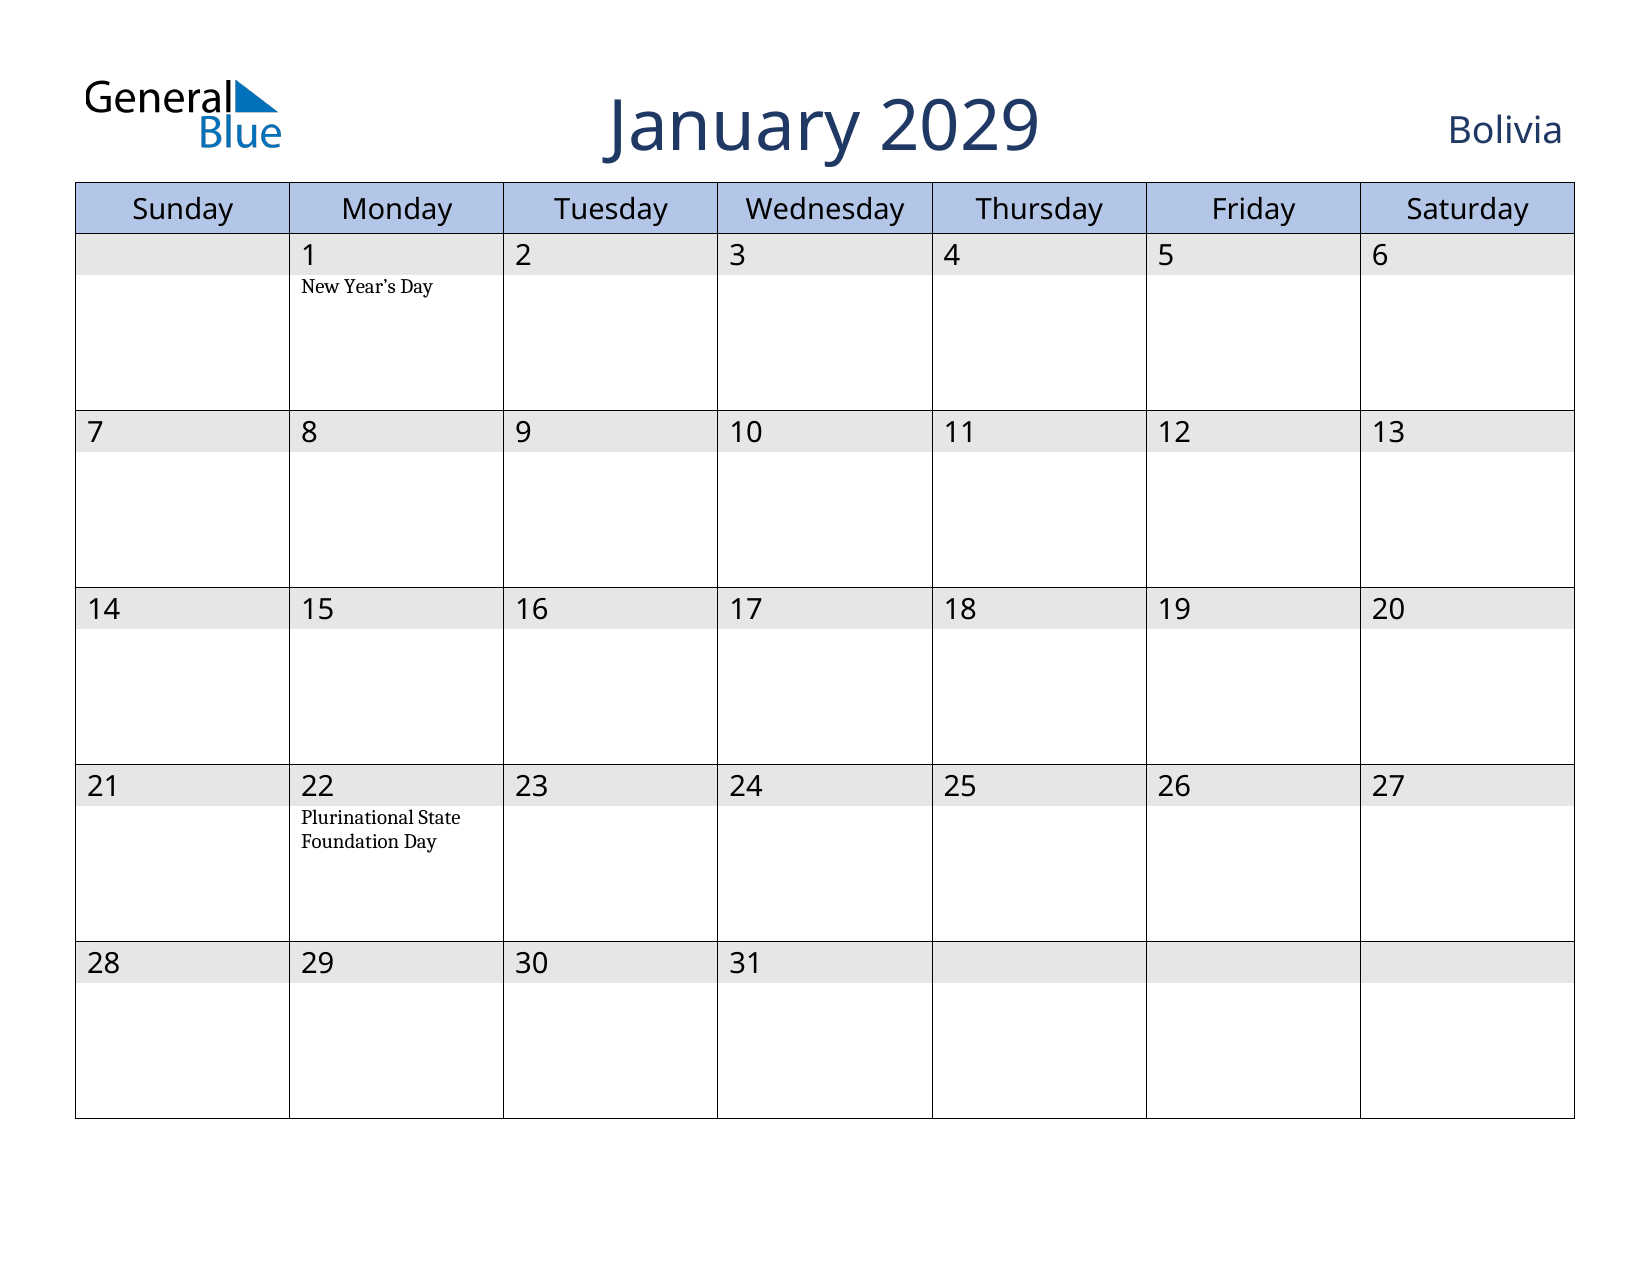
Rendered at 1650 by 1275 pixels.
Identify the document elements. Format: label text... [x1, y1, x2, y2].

table_cell 16 [504, 588, 717, 629]
table_cell [76, 452, 289, 587]
table_cell 8 [290, 411, 503, 452]
table_cell [504, 275, 717, 410]
table_cell [290, 452, 503, 587]
table_cell [76, 806, 289, 941]
table_cell [1361, 275, 1574, 410]
table_cell [718, 275, 932, 410]
table_cell 18 [933, 588, 1146, 629]
table_cell [933, 275, 1146, 410]
table_cell Friday [1147, 183, 1360, 233]
table_cell [1147, 806, 1360, 941]
table_cell [718, 806, 932, 941]
table_cell 29 [290, 942, 503, 983]
table_cell 6 [1361, 234, 1574, 275]
table_cell 13 [1361, 411, 1574, 452]
table_cell 25 [933, 765, 1146, 806]
table_cell 26 [1147, 765, 1360, 806]
table_cell 23 [504, 765, 717, 806]
table_cell 1 [290, 234, 503, 275]
table_cell [504, 452, 717, 587]
table_cell [1147, 983, 1360, 1118]
table_cell [1147, 275, 1360, 410]
table_cell 31 [718, 942, 932, 983]
table_cell 5 [1147, 234, 1360, 275]
table_cell 2 [504, 234, 717, 275]
table_cell 21 [76, 765, 289, 806]
table_cell Tuesday [504, 183, 717, 233]
table_cell [1361, 942, 1574, 983]
table_cell New Year’s Day [290, 275, 503, 410]
table_cell Wednesday [718, 183, 932, 233]
table_header Bolivia [1146, 75, 1574, 182]
table_cell Plurinational State Foundation Day [290, 806, 503, 941]
picture [86, 80, 281, 148]
table_cell [718, 983, 932, 1118]
table_header January 2029 [504, 75, 1146, 182]
table_cell 24 [718, 765, 932, 806]
table_cell 9 [504, 411, 717, 452]
table_cell 17 [718, 588, 932, 629]
table_cell 27 [1361, 765, 1574, 806]
table_cell [933, 983, 1146, 1118]
table_cell [1361, 629, 1574, 764]
table_cell 14 [76, 588, 289, 629]
table_cell [718, 452, 932, 587]
table_cell [1361, 806, 1574, 941]
table_header [76, 75, 503, 182]
table_cell [290, 983, 503, 1118]
table_cell 7 [76, 411, 289, 452]
table_cell [1147, 629, 1360, 764]
table_cell [933, 452, 1146, 587]
table_cell [1147, 452, 1360, 587]
table_cell [1361, 452, 1574, 587]
table_cell [504, 806, 717, 941]
table_cell 4 [933, 234, 1146, 275]
table_cell 28 [76, 942, 289, 983]
table_cell 19 [1147, 588, 1360, 629]
table_cell [1147, 942, 1360, 983]
table_cell [933, 629, 1146, 764]
table_cell 11 [933, 411, 1146, 452]
table_cell [933, 806, 1146, 941]
table_cell [718, 629, 932, 764]
table_cell [933, 942, 1146, 983]
table_cell Sunday [76, 183, 289, 233]
table_cell [76, 275, 289, 410]
table_cell 30 [504, 942, 717, 983]
table_cell 10 [718, 411, 932, 452]
table_cell [76, 983, 289, 1118]
table_cell [1361, 983, 1574, 1118]
table_cell 22 [290, 765, 503, 806]
table_cell [504, 629, 717, 764]
table_cell 3 [718, 234, 932, 275]
table_cell Saturday [1361, 183, 1574, 233]
table_cell Monday [290, 183, 503, 233]
table_cell 15 [290, 588, 503, 629]
table_cell 20 [1361, 588, 1574, 629]
table_cell [76, 629, 289, 764]
table_cell Thursday [933, 183, 1146, 233]
table_cell [290, 629, 503, 764]
table_cell 12 [1147, 411, 1360, 452]
table_cell [504, 983, 717, 1118]
table_cell [76, 234, 289, 275]
